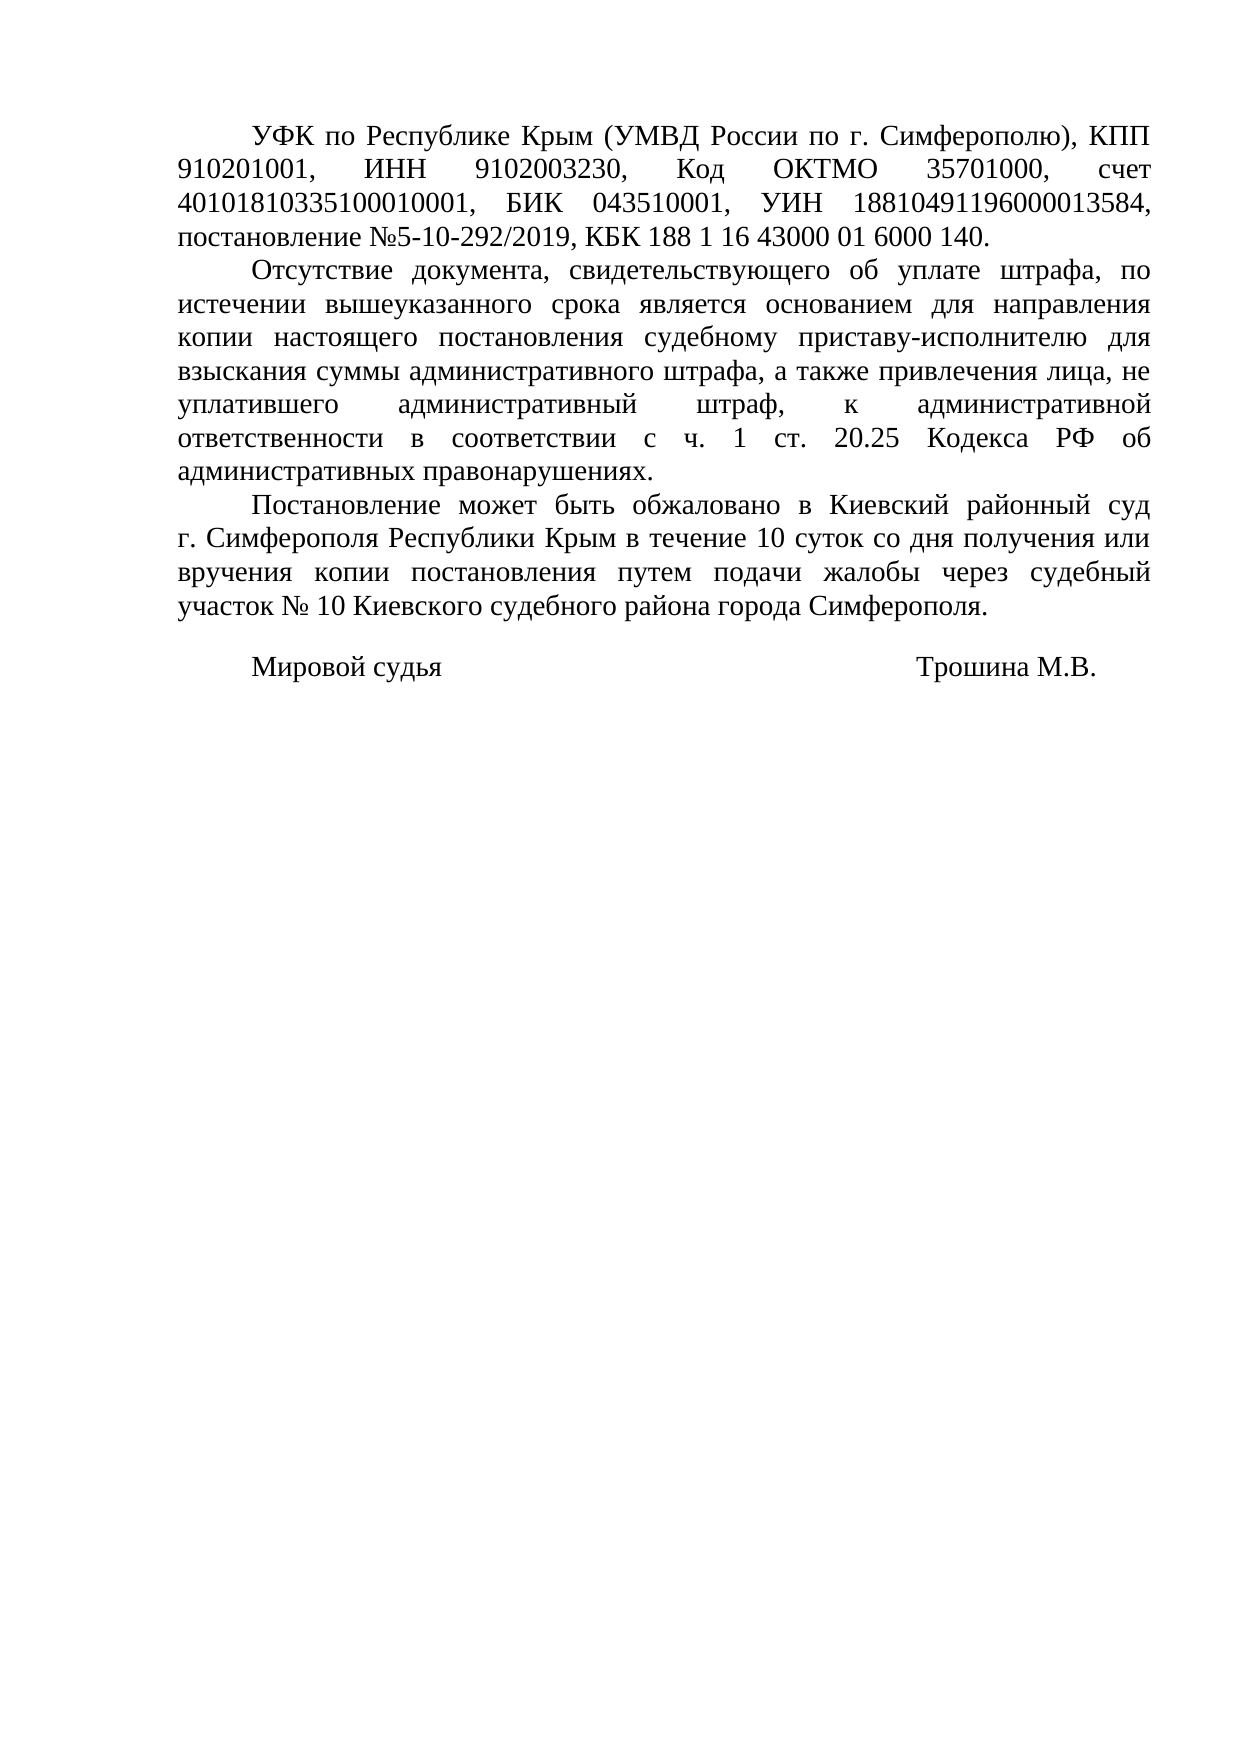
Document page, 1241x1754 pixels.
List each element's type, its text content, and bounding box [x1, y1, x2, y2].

text Отсутствие документа, свидетельствующего об уплате штрафа, по истечении вышеуказанного срока является основанием для направления копии настоящего постановления судебному приставу-исполнителю для взыскания суммы административного штрафа, а также привлечения лица, не уплатившего административный штраф, к административной ответственности в соответствии с ч. 1 ст. 20.25 Кодекса РФ об административных правонарушениях. [177, 252, 1152, 487]
text УФК по Республике Крым (УМВД России по г. Симферополю), КПП 910201001, ИНН 9102003230, Код ОКТМО 35701000, счет 40101810335100010001, БИК 043510001, УИН 18810491196000013584, постановление №5-10-292/2019, КБК 188 1 16 43000 01 6000 140. [177, 118, 1152, 252]
text Постановление может быть обжаловано в Киевский районный суд г. Симферополя Республики Крым в течение 10 суток со дня получения или вручения копии постановления путем подачи жалобы через судебный участок № 10 Киевского судебного района города Симферополя. [177, 487, 1152, 621]
text Мировой судья Трошина М.В. [177, 649, 1152, 683]
